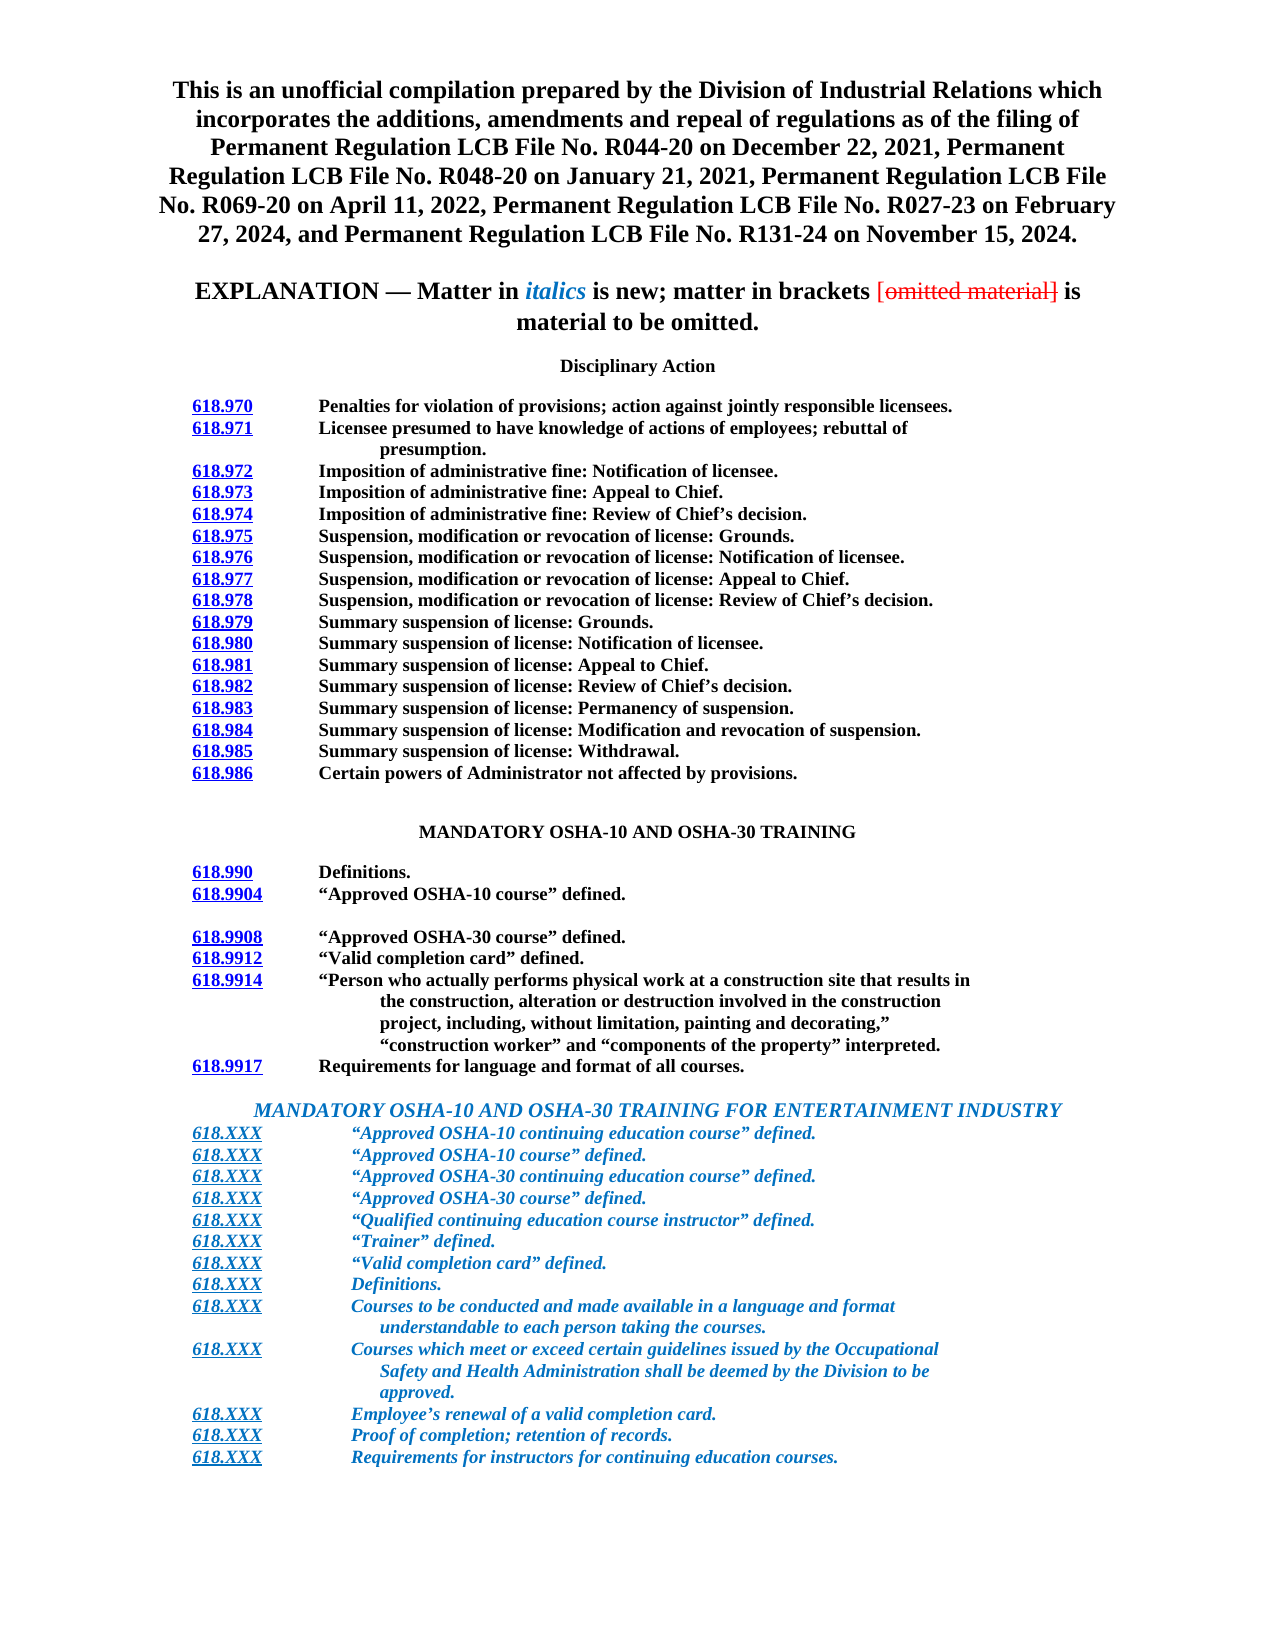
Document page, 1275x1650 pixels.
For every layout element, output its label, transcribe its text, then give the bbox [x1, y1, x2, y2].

text 618.979 Summary suspension of license: Grounds. [192, 611, 993, 632]
text 618.971 Licensee presumed to have knowledge of actions of employees; rebuttal of presumption. [192, 417, 993, 460]
text 618.978 Suspension, modification or revocation of license: Review of Chief’s decision. [192, 589, 993, 611]
text 618.XXX “Approved OSHA-30 continuing education course” defined. [192, 1165, 993, 1187]
text 618.XXX Courses to be conducted and made available in a language and format understandable to each person taking the courses. [192, 1295, 993, 1338]
text 618.975 Suspension, modification or revocation of license: Grounds. [192, 524, 993, 546]
text 618.XXX Employee’s renewal of a valid completion card. [192, 1403, 993, 1424]
text 618.977 Suspension, modification or revocation of license: Appeal to Chief. [192, 568, 993, 589]
text MANDATORY OSHA-10 AND OSHA-30 TRAINING [150, 821, 1125, 842]
text 618.974 Imposition of administrative fine: Review of Chief’s decision. [192, 503, 993, 524]
text 618.980 Summary suspension of license: Notification of licensee. [192, 632, 993, 654]
text 618.990 Definitions. [192, 861, 993, 883]
text 618.XXX Proof of completion; retention of records. [192, 1424, 993, 1446]
text 618.9904 “Approved OSHA-10 course” defined. [192, 883, 993, 904]
text 618.985 Summary suspension of license: Withdrawal. [192, 740, 993, 762]
text MANDATORY OSHA-10 AND OSHA-30 TRAINING FOR ENTERTAINMENT INDUSTRY [192, 1098, 1125, 1122]
text 618.983 Summary suspension of license: Permanency of suspension. [192, 697, 993, 718]
text 618.XXX Definitions. [192, 1273, 993, 1295]
text Disciplinary Action [150, 355, 1125, 376]
text 618.XXX Requirements for instructors for continuing education courses. [192, 1446, 993, 1467]
text 618.976 Suspension, modification or revocation of license: Notification of licensee. [192, 546, 993, 568]
text 618.972 Imposition of administrative fine: Notification of licensee. [192, 460, 993, 481]
text 618.XXX “Approved OSHA-30 course” defined. [192, 1187, 993, 1208]
text 618.9908 “Approved OSHA-30 course” defined. [192, 926, 993, 947]
text 618.XXX “Approved OSHA-10 continuing education course” defined. [192, 1122, 993, 1144]
text 618.XXX “Trainer” defined. [192, 1230, 993, 1252]
text 618.XXX Courses which meet or exceed certain guidelines issued by the Occupational Safety and Health Administration shall be deemed by the Division to be approved. [192, 1338, 993, 1403]
text 618.XXX “Approved OSHA-10 course” defined. [192, 1144, 993, 1165]
text 618.XXX “Valid completion card” defined. [192, 1252, 993, 1273]
text 618.9917 Requirements for language and format of all courses. [192, 1055, 993, 1077]
text 618.XXX “Qualified continuing education course instructor” defined. [192, 1208, 993, 1230]
text 618.973 Imposition of administrative fine: Appeal to Chief. [192, 481, 993, 503]
text 618.9914 “Person who actually performs physical work at a construction site that results in the construction, alteration or destruction involved in the construction project, including, without limitation, painting and decorating,” “construction worker” and “components of the property” interpreted. [192, 969, 993, 1055]
text 618.981 Summary suspension of license: Appeal to Chief. [192, 654, 993, 675]
text 618.984 Summary suspension of license: Modification and revocation of suspension. [192, 718, 993, 740]
text 618.986 Certain powers of Administrator not affected by provisions. [192, 762, 993, 783]
text 618.970 Penalties for violation of provisions; action against jointly responsible licensees. [192, 395, 993, 417]
text 618.9912 “Valid completion card” defined. [192, 947, 993, 969]
text 618.982 Summary suspension of license: Review of Chief’s decision. [192, 675, 993, 697]
